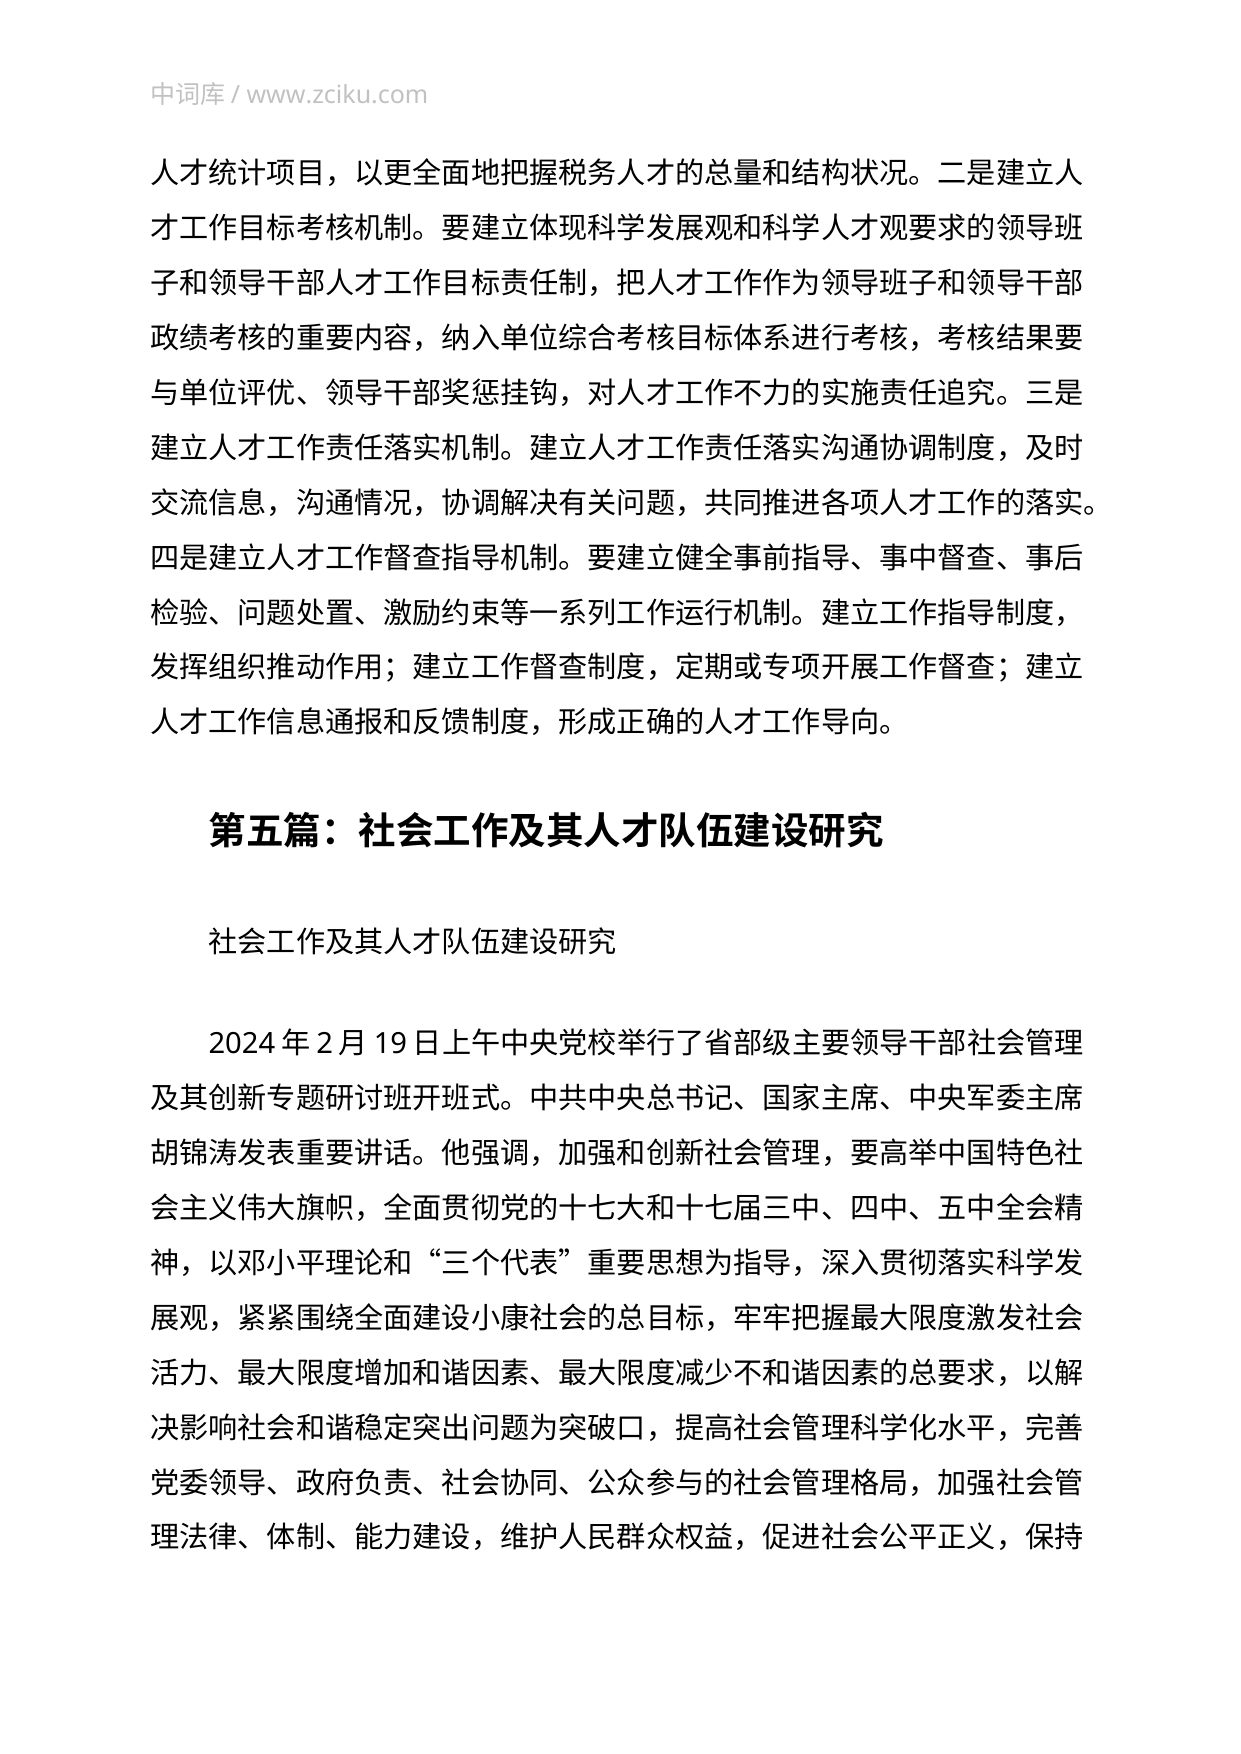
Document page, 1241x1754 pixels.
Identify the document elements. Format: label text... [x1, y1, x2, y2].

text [150, 1020, 1090, 1556]
text 社会工作及其人才队伍建设研究 [150, 918, 1090, 960]
text 第五篇：社会工作及其人才队伍建设研究 [150, 801, 1090, 855]
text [150, 150, 1090, 741]
